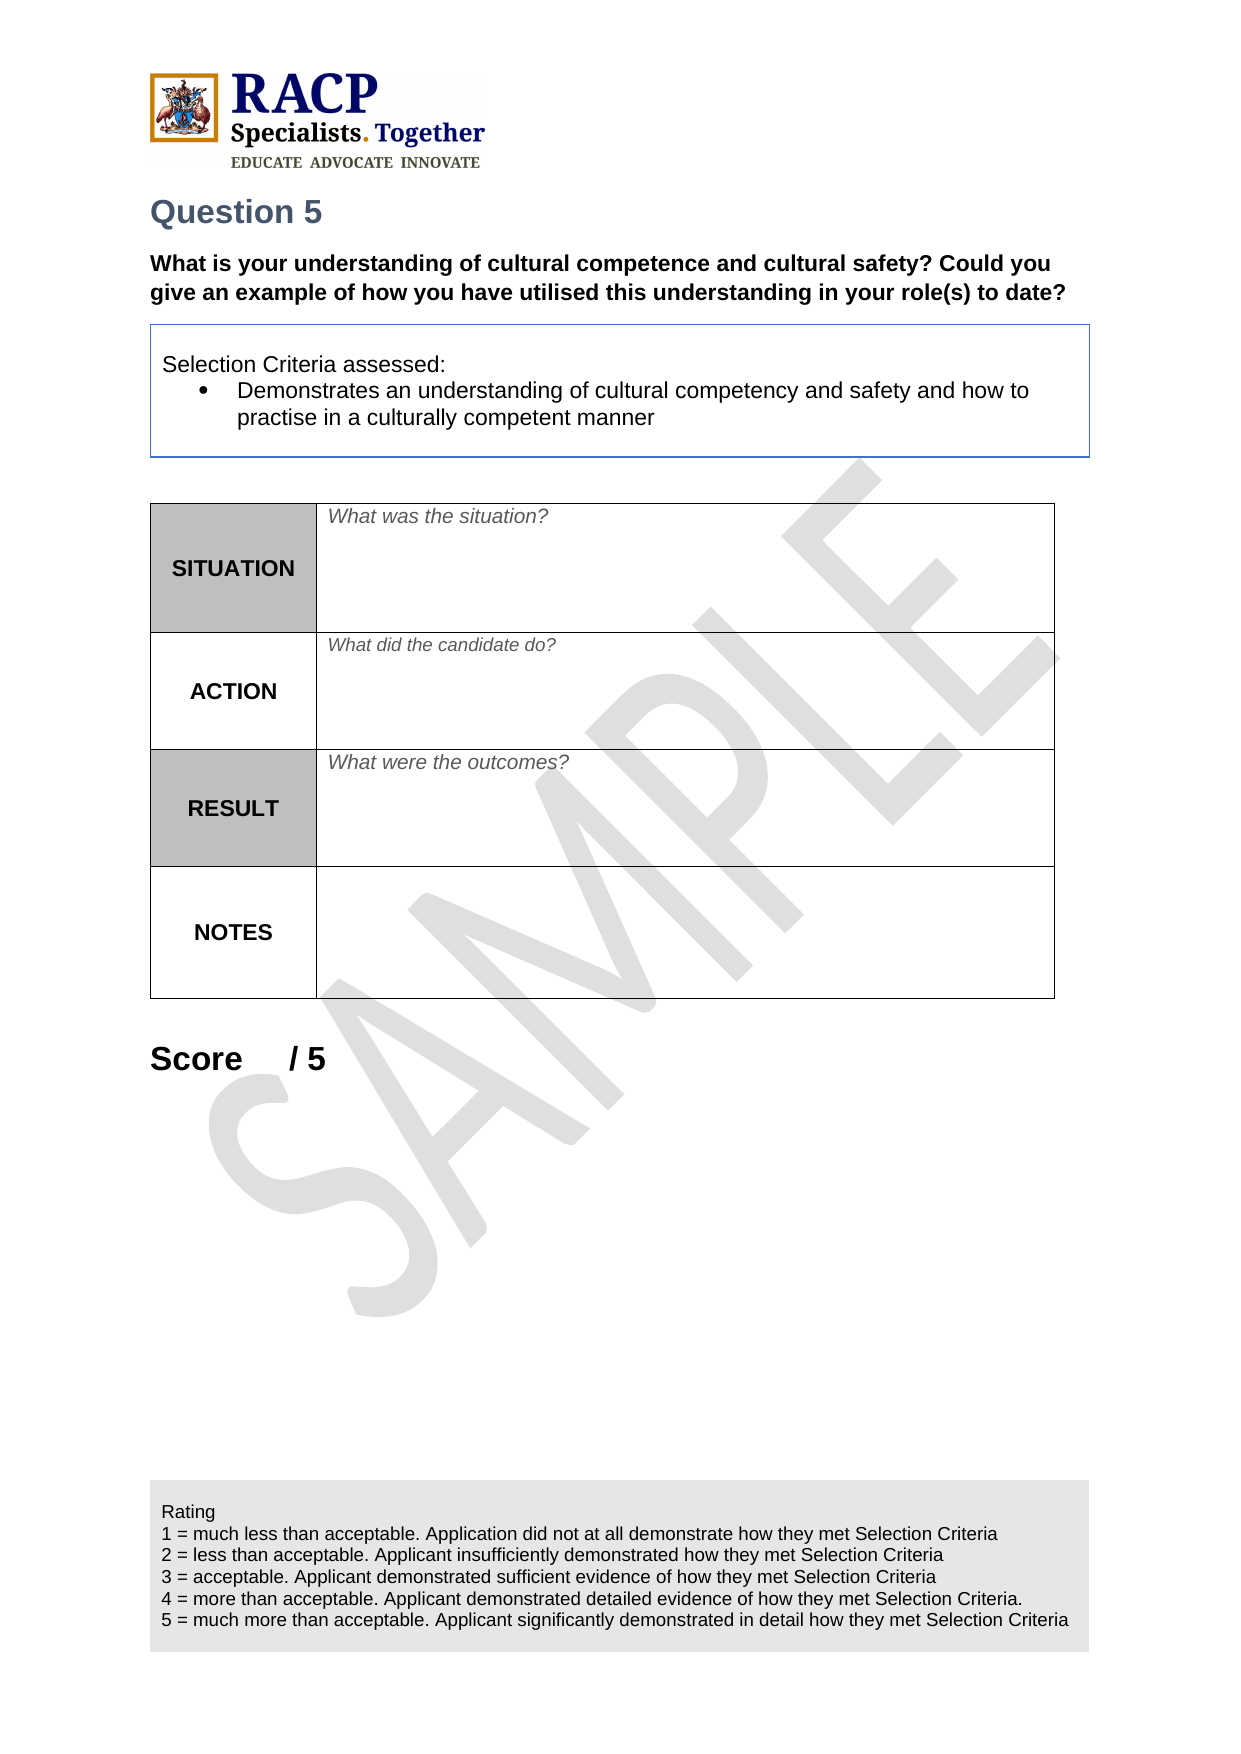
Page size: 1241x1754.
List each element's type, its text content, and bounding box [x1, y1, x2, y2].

table_cell RESULT [151, 750, 316, 866]
table_cell NOTES [151, 867, 316, 998]
table_header Selection Criteria assessed: Demonstrates an understanding of cultural competency and safety and how to practise in a culturally competent manner [151, 325, 1089, 456]
table_cell ACTION [151, 633, 316, 749]
table_cell What were the outcomes? [317, 750, 1054, 866]
text Score / 5 [150, 1039, 1090, 1077]
text What is your understanding of cultural competence and cultural safety? Could you give an example of how you have utilised this understanding in your role(s) to date? [150, 250, 1090, 305]
table_cell [317, 867, 1054, 998]
table_header What was the situation? [317, 504, 1054, 632]
picture [150, 73, 485, 168]
text Question 5 [150, 192, 1090, 230]
table_cell What did the candidate do? [317, 633, 1054, 749]
table_header SITUATION [151, 504, 316, 632]
